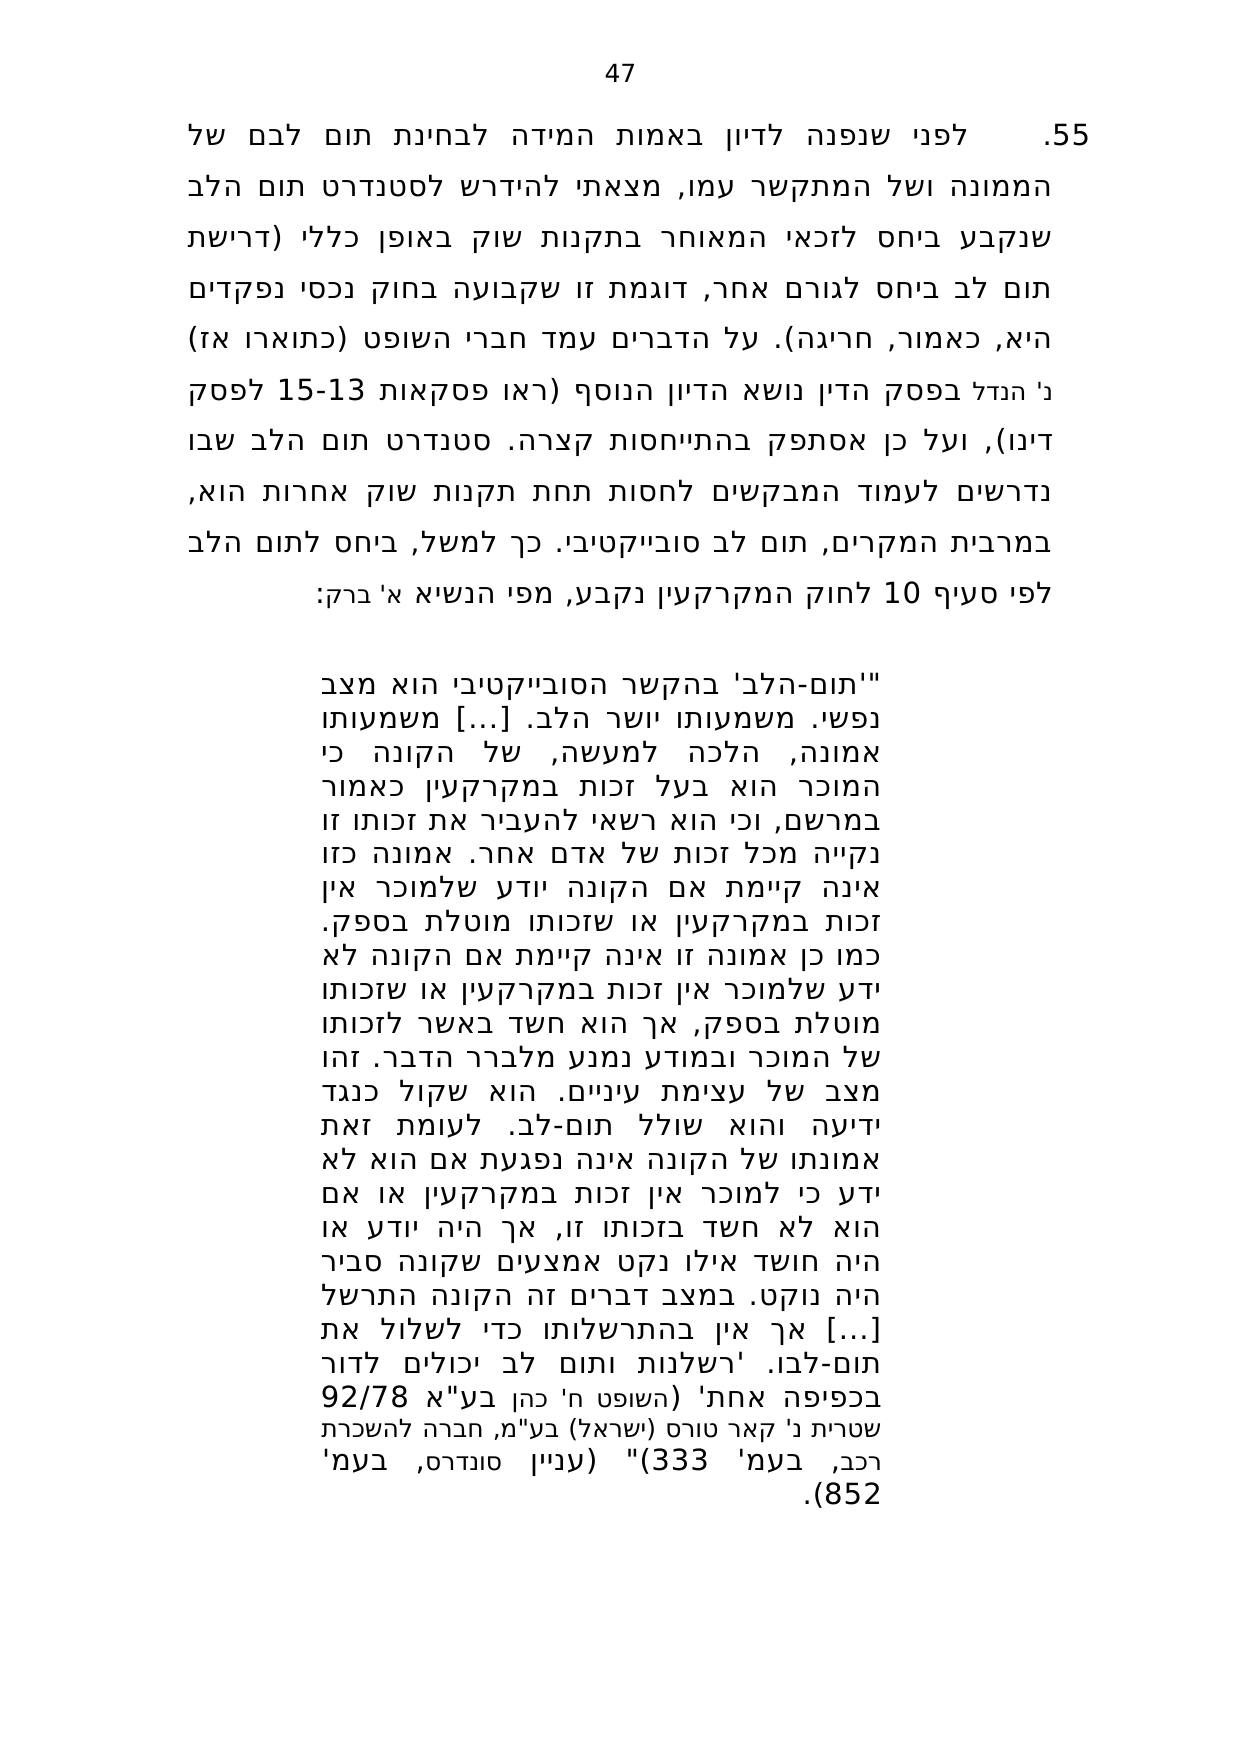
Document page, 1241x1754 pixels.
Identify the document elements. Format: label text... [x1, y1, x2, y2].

text לפני שנפנה לדיון באמות המידה לבחינת תום לבם של הממונה ושל המתקשר עמו, מצאתי להידרש לסטנדרט תום הלב שנקבע ביחס לזכאי המאוחר בתקנות שוק באופן כללי (דרישת תום לב ביחס לגורם אחר, דוגמת זו שקבועה בחוק נכסי נפקדים היא, כאמור, חריגה). על הדברים עמד חברי השופט (כתוארו אז) נ' הנדל בפסק הדין נושא הדיון הנוסף (ראו פסקאות 15-13 לפסק דינו), ועל כן אסתפק בהתייחסות קצרה. סטנדרט תום הלב שבו נדרשים לעמוד המבקשים לחסות תחת תקנות שוק אחרות הוא, במרבית המקרים, תום לב סובייקטיבי. כך למשל, ביחס לתום הלב לפי סעיף 10 לחוק המקרקעין נקבע, מפי הנשיא א' ברק: [187, 118, 1053, 611]
text "'תום-הלב' בהקשר הסובייקטיבי הוא מצב נפשי. משמעותו יושר הלב. [...] משמעותו אמונה, הלכה למעשה, של הקונה כי המוכר הוא בעל זכות במקרקעין כאמור במרשם, וכי הוא רשאי להעביר את זכותו זו נקייה מכל זכות של אדם אחר. אמונה כזו אינה קיימת אם הקונה יודע שלמוכר אין זכות במקרקעין או שזכותו מוטלת בספק. כמו כן אמונה זו אינה קיימת אם הקונה לא ידע שלמוכר אין זכות במקרקעין או שזכותו מוטלת בספק, אך הוא חשד באשר לזכותו של המוכר ובמודע נמנע מלברר הדבר. זהו מצב של עצימת עיניים. הוא שקול כנגד ידיעה והוא שולל תום-לב. לעומת זאת אמונתו של הקונה אינה נפגעת אם הוא לא ידע כי למוכר אין זכות במקרקעין או אם הוא לא חשד בזכותו זו, אך היה יודע או היה חושד אילו נקט אמצעים שקונה סביר היה נוקט. במצב דברים זה הקונה התרשל [...] אך אין בהתרשלותו כדי לשלול את תום-לבו. 'רשלנות ותום לב יכולים לדור בכפיפה אחת' (השופט ח' כהן בע"א 92/78 שטרית נ' קאר טורס (ישראל) בע"מ, חברה להשכרת רכב, בעמ' 333)" (עניין סונדרס, בעמ' 852). [321, 667, 882, 1511]
